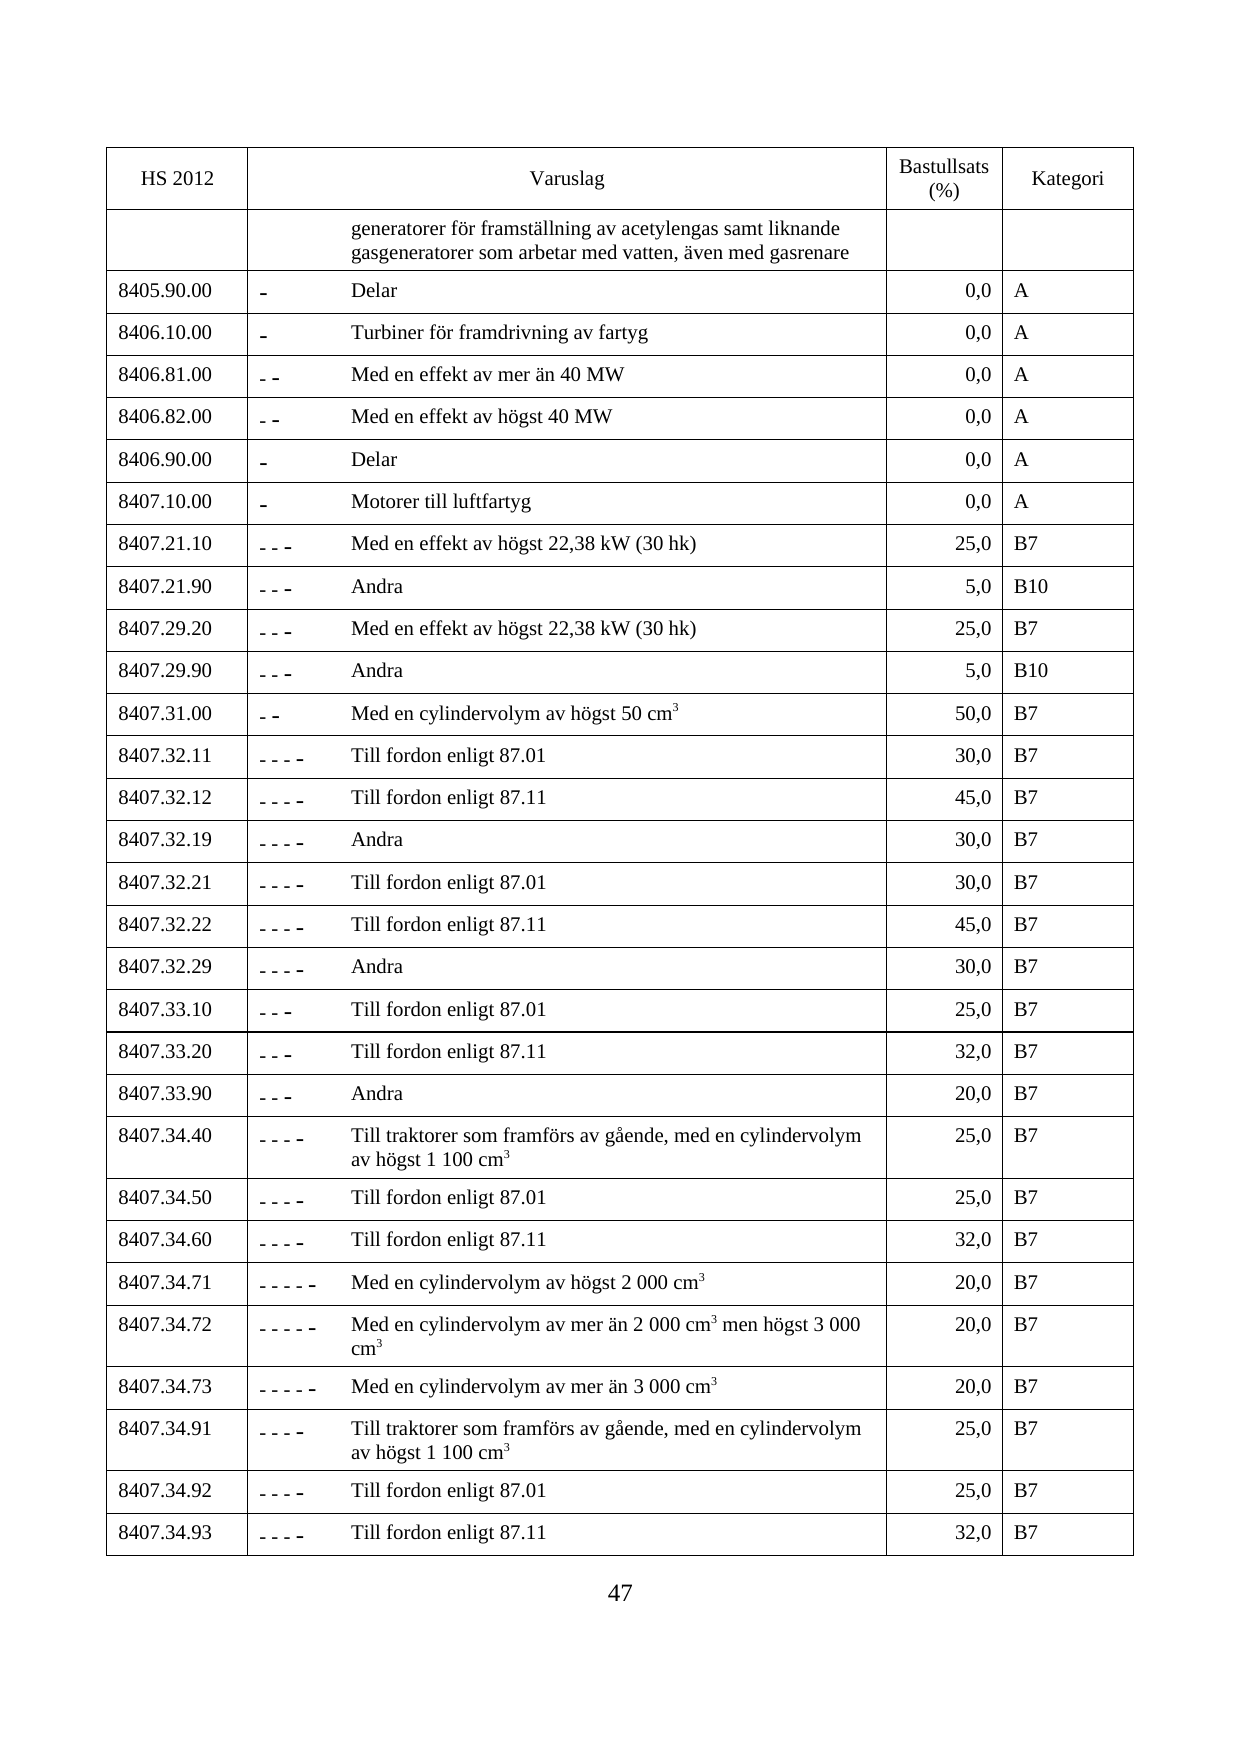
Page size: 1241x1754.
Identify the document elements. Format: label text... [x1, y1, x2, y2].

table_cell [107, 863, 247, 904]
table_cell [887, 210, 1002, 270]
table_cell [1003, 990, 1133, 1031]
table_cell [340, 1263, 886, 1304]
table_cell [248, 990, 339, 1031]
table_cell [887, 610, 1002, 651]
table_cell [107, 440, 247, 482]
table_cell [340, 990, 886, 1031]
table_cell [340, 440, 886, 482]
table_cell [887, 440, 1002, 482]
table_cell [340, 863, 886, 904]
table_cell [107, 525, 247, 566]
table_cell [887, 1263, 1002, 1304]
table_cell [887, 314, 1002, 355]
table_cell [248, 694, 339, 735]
table_header Kategori [1003, 148, 1133, 208]
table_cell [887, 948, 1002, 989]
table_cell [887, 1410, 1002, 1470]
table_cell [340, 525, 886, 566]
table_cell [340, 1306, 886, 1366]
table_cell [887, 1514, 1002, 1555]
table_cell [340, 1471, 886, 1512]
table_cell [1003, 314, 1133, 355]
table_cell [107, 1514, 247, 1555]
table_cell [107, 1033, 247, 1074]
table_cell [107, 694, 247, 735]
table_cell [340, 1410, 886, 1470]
table_header Varuslag [248, 148, 886, 208]
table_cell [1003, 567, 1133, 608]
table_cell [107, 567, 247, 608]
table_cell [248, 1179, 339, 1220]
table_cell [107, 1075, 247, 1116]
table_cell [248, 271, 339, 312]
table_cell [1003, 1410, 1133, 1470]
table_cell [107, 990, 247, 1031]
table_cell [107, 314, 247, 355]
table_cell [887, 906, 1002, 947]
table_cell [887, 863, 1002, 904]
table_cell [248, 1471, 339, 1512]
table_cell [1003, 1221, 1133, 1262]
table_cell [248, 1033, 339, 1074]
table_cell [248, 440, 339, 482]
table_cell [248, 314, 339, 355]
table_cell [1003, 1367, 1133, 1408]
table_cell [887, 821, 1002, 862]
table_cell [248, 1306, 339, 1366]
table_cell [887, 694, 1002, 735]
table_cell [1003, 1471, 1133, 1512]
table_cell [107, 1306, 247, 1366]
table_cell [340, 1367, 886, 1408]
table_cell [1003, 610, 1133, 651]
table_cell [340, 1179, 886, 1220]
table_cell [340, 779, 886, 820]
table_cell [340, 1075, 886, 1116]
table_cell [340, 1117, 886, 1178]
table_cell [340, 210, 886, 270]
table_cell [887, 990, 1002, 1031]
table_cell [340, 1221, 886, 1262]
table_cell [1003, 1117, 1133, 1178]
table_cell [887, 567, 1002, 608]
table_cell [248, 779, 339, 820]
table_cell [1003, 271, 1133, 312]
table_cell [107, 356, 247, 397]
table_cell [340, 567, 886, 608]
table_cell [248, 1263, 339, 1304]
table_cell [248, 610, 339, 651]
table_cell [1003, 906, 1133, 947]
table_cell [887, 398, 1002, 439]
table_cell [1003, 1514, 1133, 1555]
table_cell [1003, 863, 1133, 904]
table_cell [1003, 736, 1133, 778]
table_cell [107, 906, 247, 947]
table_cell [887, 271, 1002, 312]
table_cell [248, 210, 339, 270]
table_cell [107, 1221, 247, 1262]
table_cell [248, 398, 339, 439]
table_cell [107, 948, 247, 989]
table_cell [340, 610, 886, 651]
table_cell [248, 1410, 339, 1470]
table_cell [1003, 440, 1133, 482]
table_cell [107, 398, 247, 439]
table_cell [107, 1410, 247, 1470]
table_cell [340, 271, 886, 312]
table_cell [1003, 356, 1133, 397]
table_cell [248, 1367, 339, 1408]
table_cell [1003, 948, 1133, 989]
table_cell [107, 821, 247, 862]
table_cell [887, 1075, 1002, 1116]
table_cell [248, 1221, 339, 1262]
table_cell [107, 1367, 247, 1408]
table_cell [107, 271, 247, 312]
table_header Bastullsats (%) [887, 148, 1002, 208]
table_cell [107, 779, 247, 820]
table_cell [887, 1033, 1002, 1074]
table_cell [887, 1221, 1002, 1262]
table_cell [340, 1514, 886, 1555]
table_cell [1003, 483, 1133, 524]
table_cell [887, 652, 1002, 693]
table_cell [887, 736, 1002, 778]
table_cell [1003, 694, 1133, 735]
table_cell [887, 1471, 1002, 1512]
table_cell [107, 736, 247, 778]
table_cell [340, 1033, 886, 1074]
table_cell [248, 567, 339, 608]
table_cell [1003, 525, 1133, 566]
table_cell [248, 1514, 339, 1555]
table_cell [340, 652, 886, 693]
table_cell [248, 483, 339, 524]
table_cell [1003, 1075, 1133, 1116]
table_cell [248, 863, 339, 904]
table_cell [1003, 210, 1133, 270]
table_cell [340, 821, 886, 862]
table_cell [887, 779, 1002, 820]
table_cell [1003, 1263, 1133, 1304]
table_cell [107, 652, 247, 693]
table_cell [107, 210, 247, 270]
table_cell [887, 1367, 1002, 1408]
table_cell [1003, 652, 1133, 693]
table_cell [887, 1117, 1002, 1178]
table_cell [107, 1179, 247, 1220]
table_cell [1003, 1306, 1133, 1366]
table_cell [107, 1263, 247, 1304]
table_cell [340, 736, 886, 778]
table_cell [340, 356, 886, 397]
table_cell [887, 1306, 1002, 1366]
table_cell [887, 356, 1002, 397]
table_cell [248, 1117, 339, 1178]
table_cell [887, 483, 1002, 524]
table_header HS 2012 [107, 148, 247, 208]
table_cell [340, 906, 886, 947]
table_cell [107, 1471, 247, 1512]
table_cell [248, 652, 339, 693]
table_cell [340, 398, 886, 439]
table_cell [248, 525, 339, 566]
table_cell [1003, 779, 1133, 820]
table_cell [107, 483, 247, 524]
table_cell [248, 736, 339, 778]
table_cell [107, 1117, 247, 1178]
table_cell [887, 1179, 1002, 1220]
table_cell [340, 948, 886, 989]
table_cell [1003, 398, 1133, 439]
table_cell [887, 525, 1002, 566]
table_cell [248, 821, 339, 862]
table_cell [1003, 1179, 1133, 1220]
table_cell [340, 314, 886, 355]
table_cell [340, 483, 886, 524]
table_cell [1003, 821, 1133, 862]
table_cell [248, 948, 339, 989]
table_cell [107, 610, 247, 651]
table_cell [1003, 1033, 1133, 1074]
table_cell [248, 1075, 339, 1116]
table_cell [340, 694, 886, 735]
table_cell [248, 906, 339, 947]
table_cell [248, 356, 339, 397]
